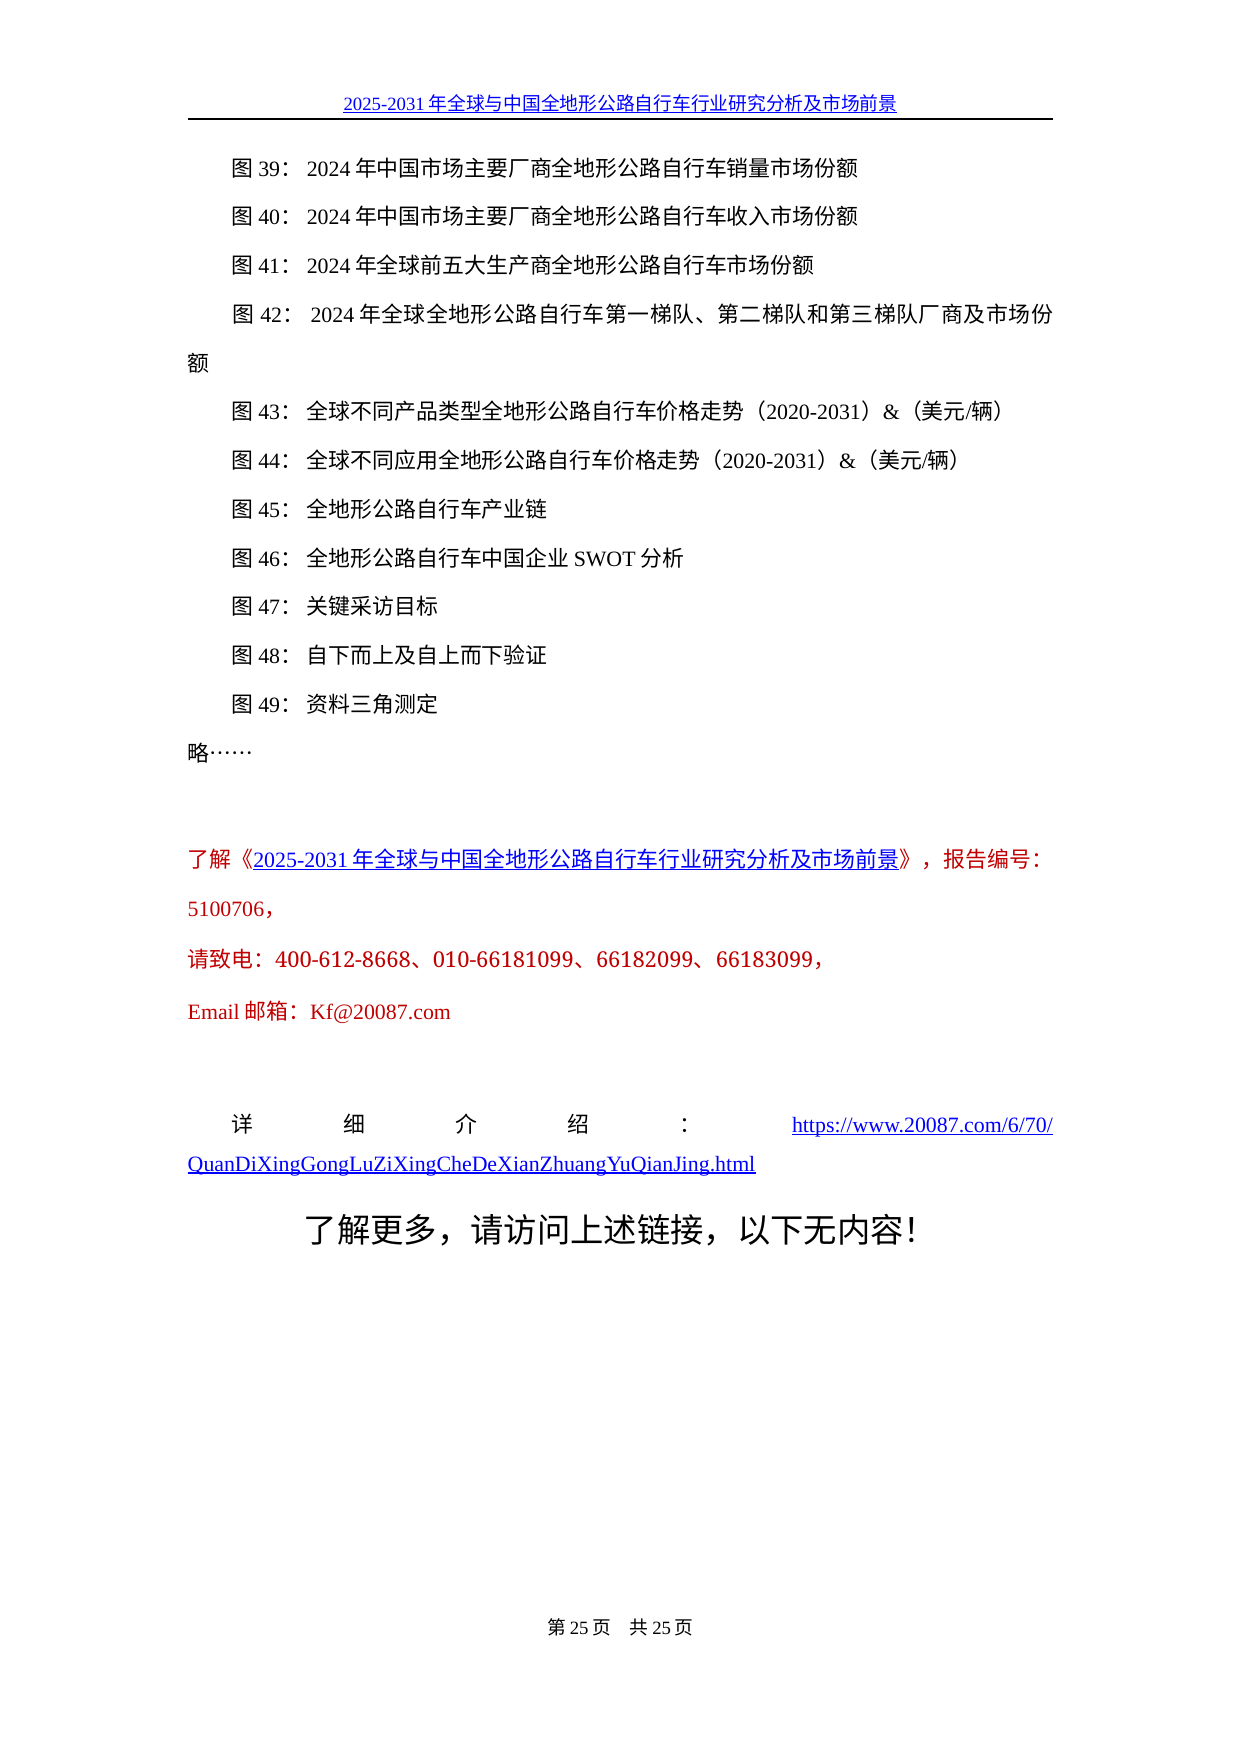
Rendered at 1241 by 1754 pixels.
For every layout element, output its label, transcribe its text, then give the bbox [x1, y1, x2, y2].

text 了解《2025-2031年全球与中国全地形公路自行车行业研究分析及市场前景》，报告编号：5100706， [187, 842, 1053, 923]
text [187, 150, 1053, 768]
text 详细介绍：https://www.20087.com/6/70/QuanDiXingGongLuZiXingCheDeXianZhuangYuQianJing.html [187, 1106, 1053, 1179]
text 请致电：400-612-8668、010-66181099、66182099、66183099， [187, 942, 1053, 974]
title 了解更多，请访问上述链接，以下无内容！ [187, 1195, 1053, 1260]
text Email邮箱：Kf@20087.com [187, 993, 1053, 1026]
